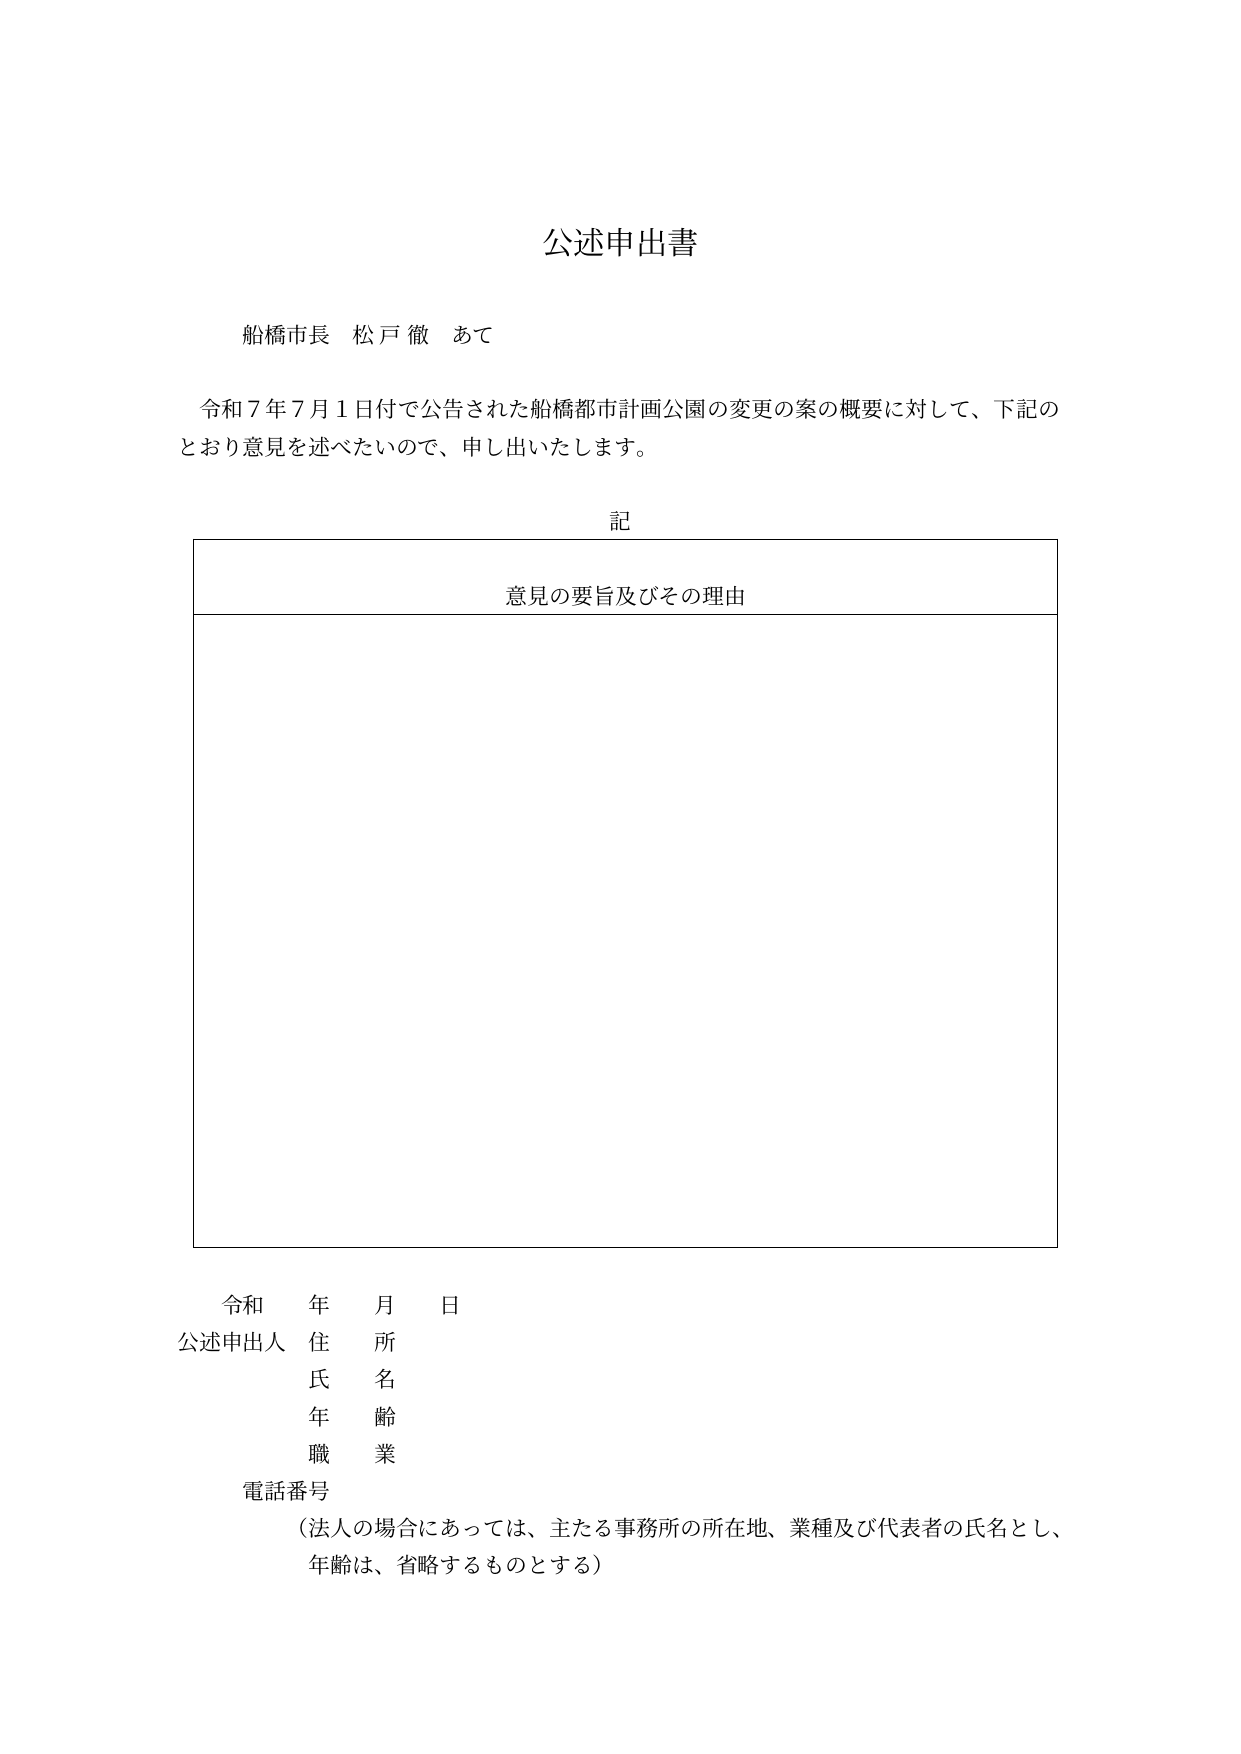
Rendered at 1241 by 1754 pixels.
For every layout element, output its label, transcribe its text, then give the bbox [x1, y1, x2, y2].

text 令和７年７月１日付で公告された船橋都市計画公園の変更の案の概要に対して、下記のとおり意見を述べたいので、申し出いたします。 [177, 390, 1063, 464]
table_header 意見の要旨及びその理由 [194, 540, 1057, 614]
text 氏 名 [177, 1360, 1063, 1397]
text 公述申出書 [177, 204, 1063, 278]
text 職 業 [177, 1434, 1063, 1471]
table_cell [194, 615, 1057, 1247]
text 船橋市長 松 戸 徹 あて [177, 315, 1063, 352]
text 年 齢 [177, 1397, 1063, 1434]
text 記 [177, 501, 1063, 538]
text 電話番号 [177, 1471, 1063, 1508]
text 公述申出人 住 所 [177, 1322, 1063, 1360]
text 年齢は、省略するものとする） [177, 1546, 1063, 1583]
text 令和 年 月 日 [177, 1285, 1063, 1322]
text （法人の場合にあっては、主たる事務所の所在地、業種及び代表者の氏名とし、 [177, 1508, 1063, 1546]
